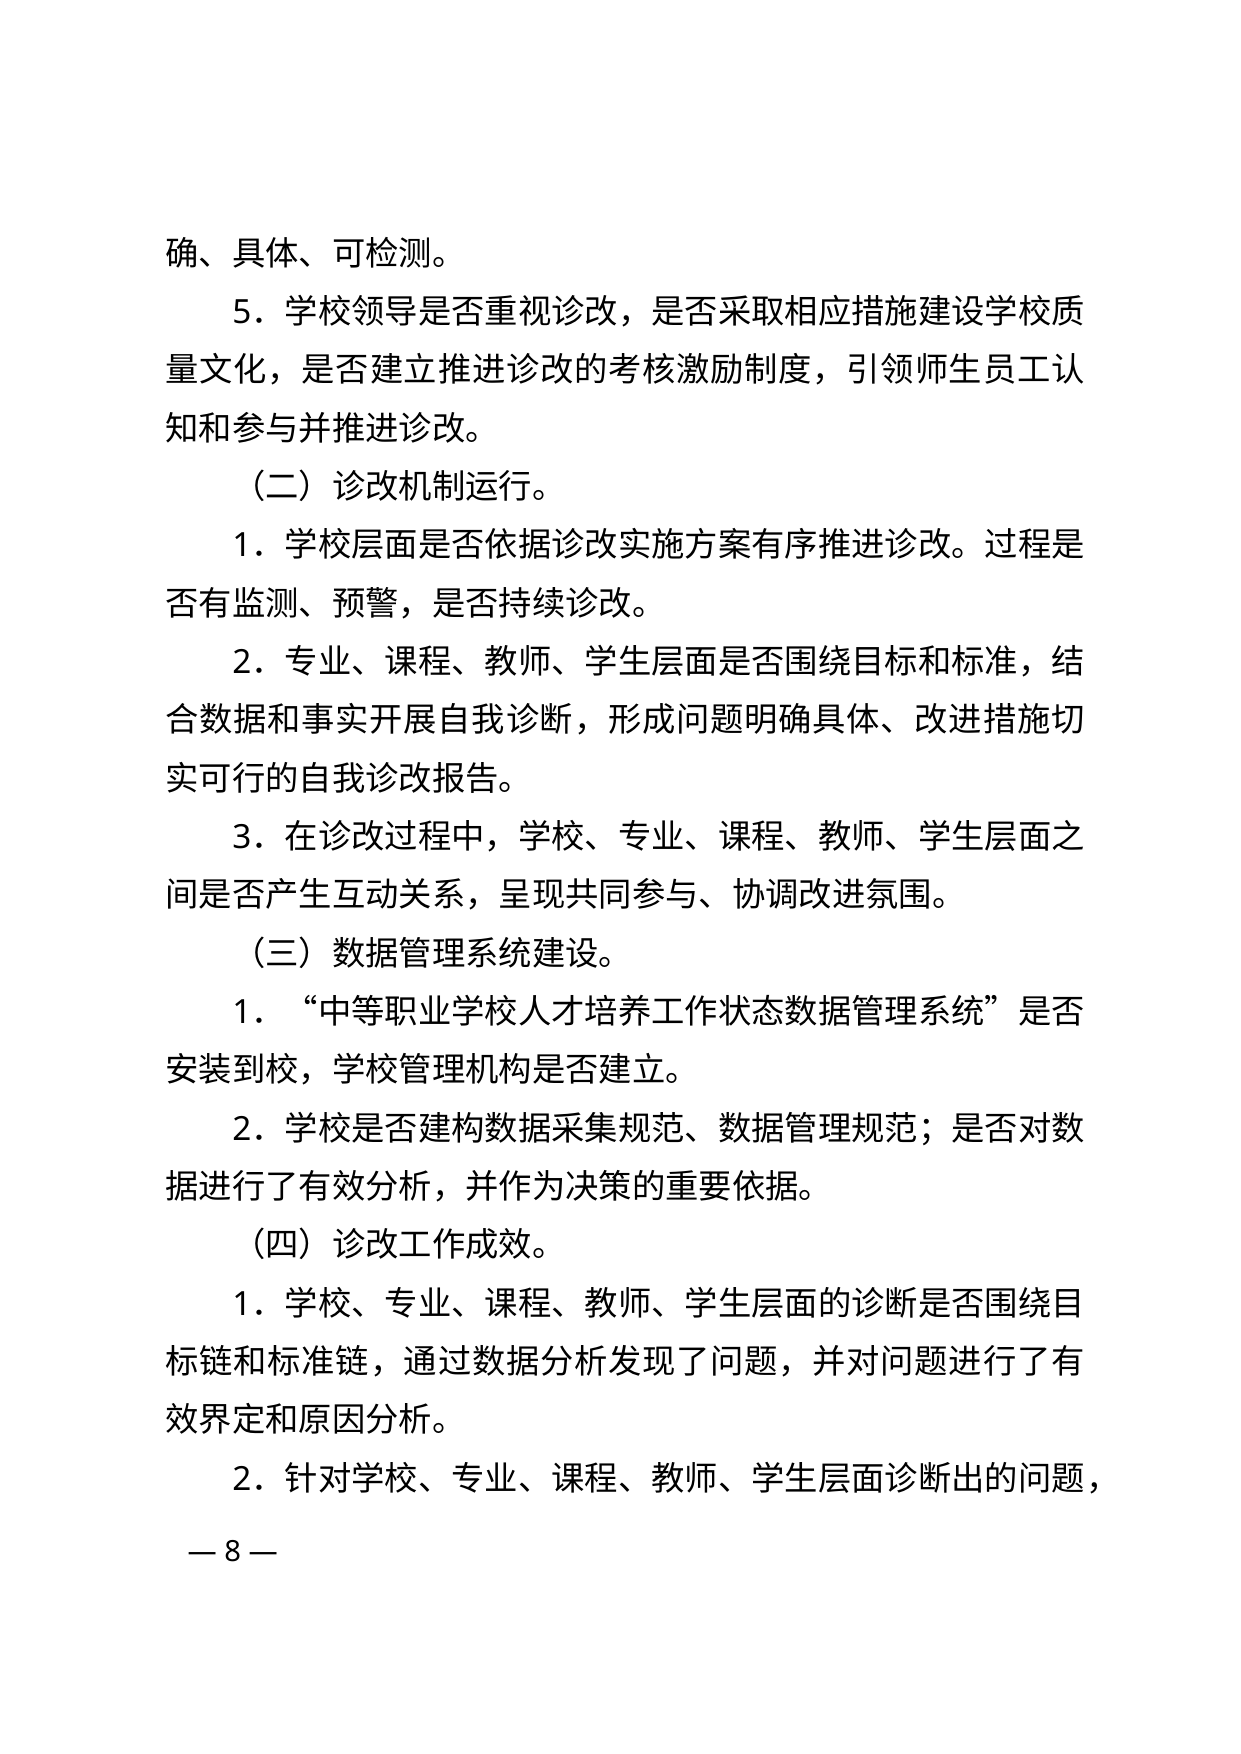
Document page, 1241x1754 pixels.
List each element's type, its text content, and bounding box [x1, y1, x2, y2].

text 1．学校层面是否依据诊改实施方案有序推进诊改。过程是否有监测、预警，是否持续诊改。 [165, 510, 1087, 627]
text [165, 218, 1087, 277]
text 5．学校领导是否重视诊改，是否采取相应措施建设学校质量文化，是否建立推进诊改的考核激励制度，引领师生员工认知和参与并推进诊改。 [165, 277, 1087, 452]
text （三）数据管理系统建设。 [165, 918, 1087, 977]
text 1．学校、专业、课程、教师、学生层面的诊断是否围绕目标链和标准链，通过数据分析发现了问题，并对问题进行了有效界定和原因分析。 [165, 1268, 1087, 1443]
text 2．专业、课程、教师、学生层面是否围绕目标和标准，结合数据和事实开展自我诊断，形成问题明确具体、改进措施切实可行的自我诊改报告。 [165, 627, 1087, 802]
text （二）诊改机制运行。 [165, 452, 1087, 510]
text 3．在诊改过程中，学校、专业、课程、教师、学生层面之间是否产生互动关系，呈现共同参与、协调改进氛围。 [165, 802, 1087, 918]
text （四）诊改工作成效。 [165, 1210, 1087, 1268]
text 1．“中等职业学校人才培养工作状态数据管理系统”是否安装到校，学校管理机构是否建立。 [165, 977, 1087, 1093]
text 2．学校是否建构数据采集规范、数据管理规范；是否对数据进行了有效分析，并作为决策的重要依据。 [165, 1093, 1087, 1210]
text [165, 1443, 1087, 1502]
